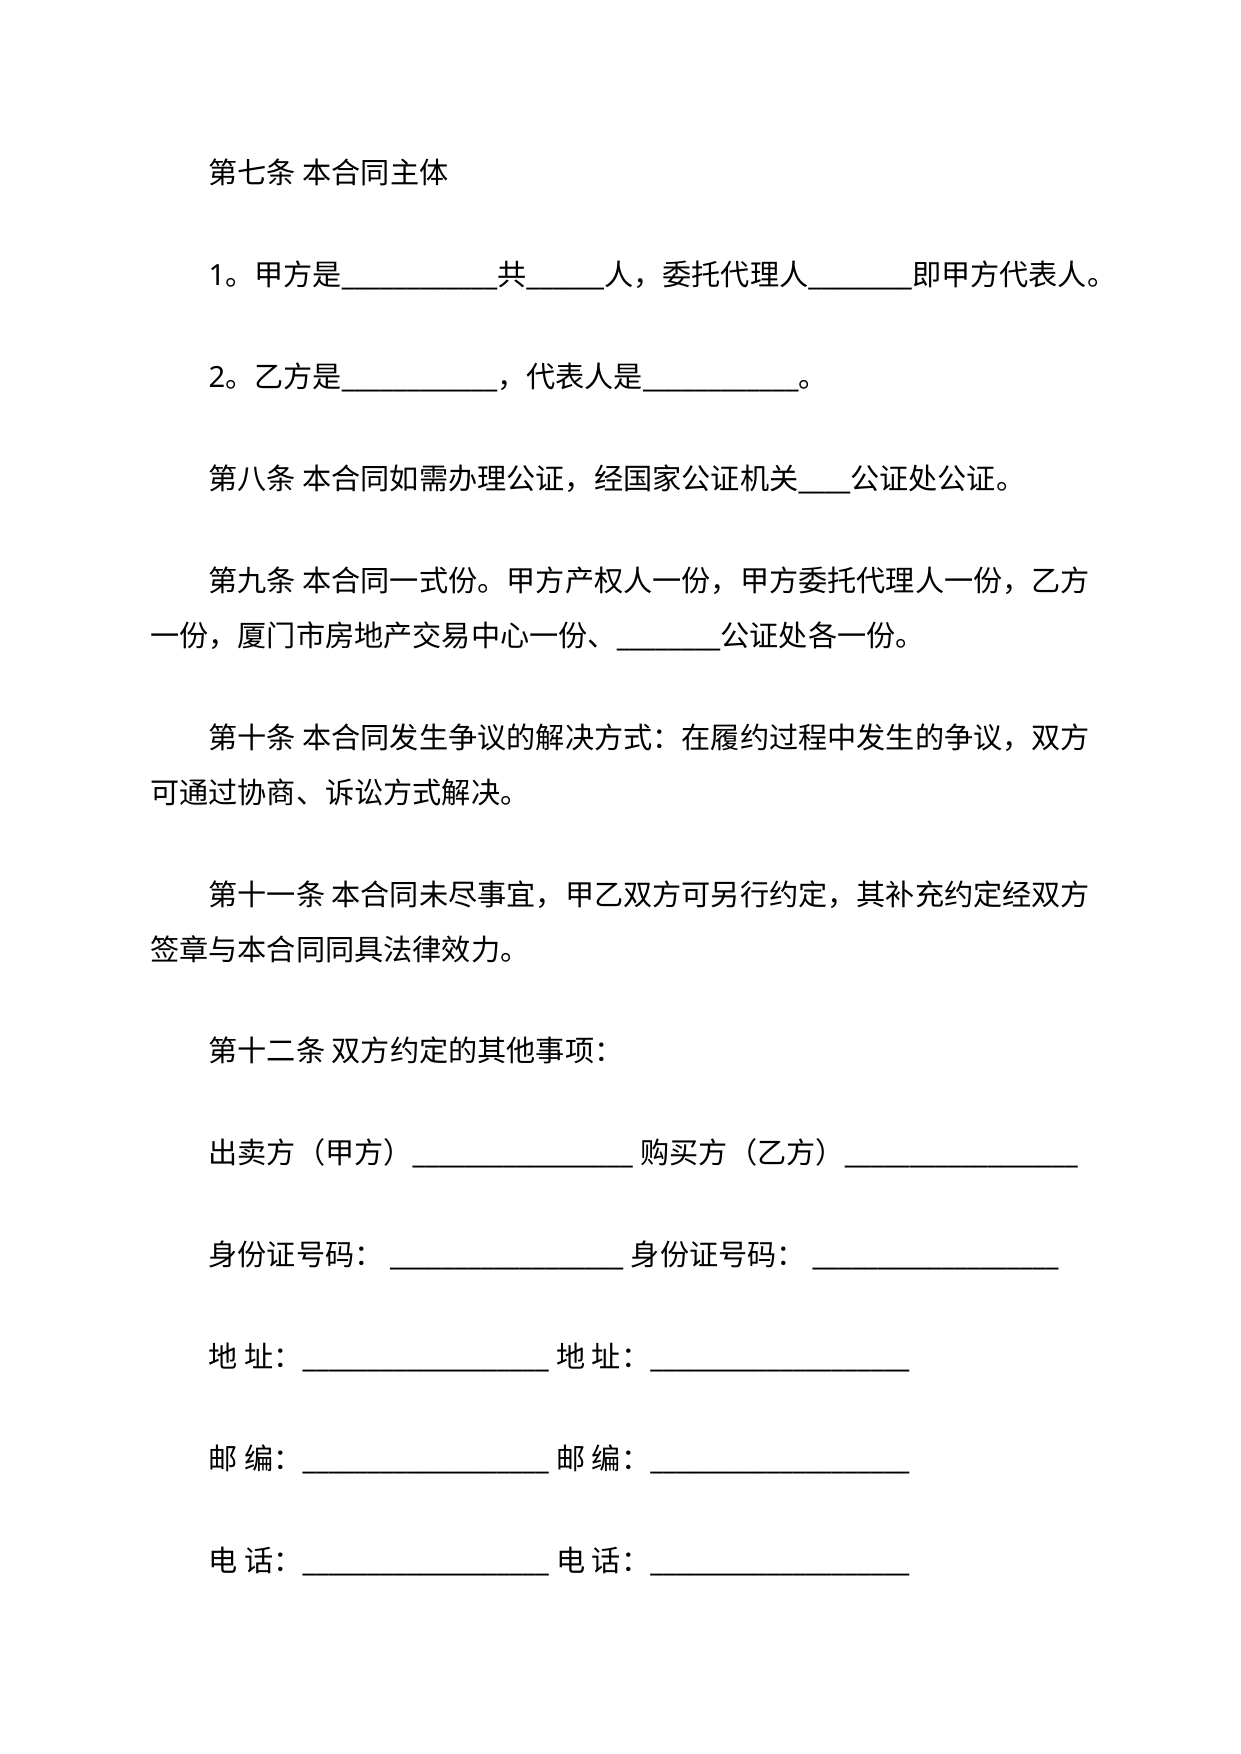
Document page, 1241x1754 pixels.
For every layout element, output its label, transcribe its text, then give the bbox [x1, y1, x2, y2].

text 第十条 本合同发生争议的解决方式：在履约过程中发生的争议，双方可通过协商、诉讼方式解决。 [150, 714, 1090, 812]
text 出卖方（甲方）_________________ 购买方（乙方）__________________ [150, 1130, 1090, 1172]
text 电 话：___________________ 电 话：____________________ [150, 1538, 1090, 1580]
text 第八条 本合同如需办理公证，经国家公证机关____公证处公证。 [150, 456, 1090, 498]
text 2。乙方是____________，代表人是____________。 [150, 354, 1090, 396]
text 第十一条 本合同未尽事宜，甲乙双方可另行约定，其补充约定经双方签章与本合同同具法律效力。 [150, 871, 1090, 968]
text 第七条 本合同主体 [150, 150, 1090, 192]
text 邮 编：___________________ 邮 编：____________________ [150, 1436, 1090, 1478]
text 第十二条 双方约定的其他事项： [150, 1028, 1090, 1070]
text 身份证号码： __________________ 身份证号码： ___________________ [150, 1232, 1090, 1274]
text 第九条 本合同一式份。甲方产权人一份，甲方委托代理人一份，乙方一份，厦门市房地产交易中心一份、________公证处各一份。 [150, 558, 1090, 655]
text 1。甲方是____________共______人，委托代理人________即甲方代表人。 [150, 252, 1090, 294]
text 地 址：___________________ 地 址：____________________ [150, 1334, 1090, 1376]
